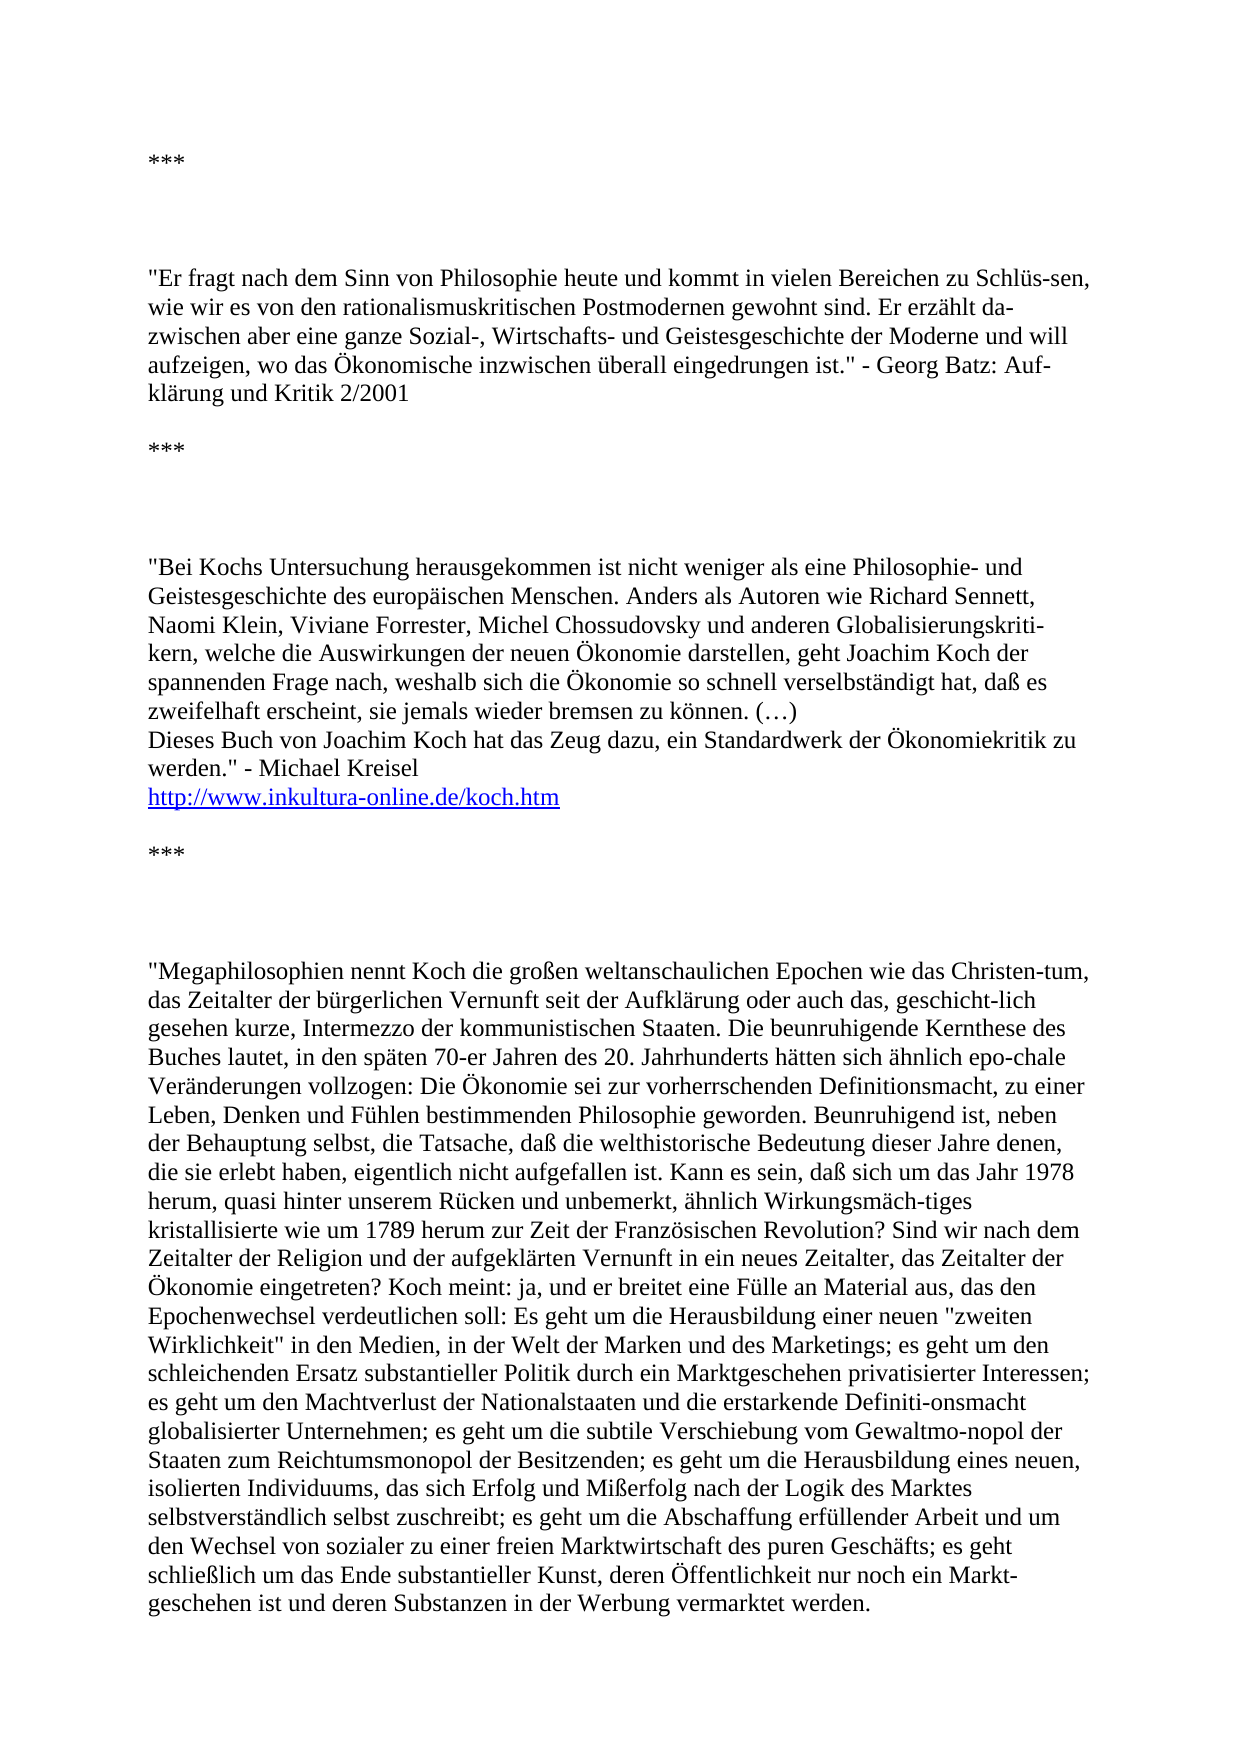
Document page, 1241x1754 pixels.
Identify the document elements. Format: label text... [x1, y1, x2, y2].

text *** [148, 148, 1093, 176]
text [148, 956, 1093, 1617]
text "Bei Kochs Untersuchung herausgekommen ist nicht weniger als eine Philosophie- und Geistesgeschichte des europäischen Menschen. Anders als Autoren wie Richard Sennett, Naomi Klein, Viviane Forrester, Michel Chossudovsky und anderen Globalisierungskriti-kern, welche die Auswirkungen der neuen Ökonomie darstellen, geht Joachim Koch der spannenden Frage nach, weshalb sich die Ökonomie so schnell verselbständigt hat, daß es zweifelhaft erscheint, sie jemals wieder bremsen zu können. (…) Dieses Buch von Joachim Koch hat das Zeug dazu, ein Standardwerk der Ökonomiekritik zu werden." - Michael Kreisel http://www.inkultura-online.de/koch.htm [148, 552, 1093, 811]
text *** [148, 840, 1093, 869]
text *** [148, 436, 1093, 465]
text "Er fragt nach dem Sinn von Philosophie heute und kommt in vielen Bereichen zu Schlüs-sen, wie wir es von den rationalismuskritischen Postmodernen gewohnt sind. Er erzählt da-zwischen aber eine ganze Sozial-, Wirtschafts- und Geistesgeschichte der Moderne und will aufzeigen, wo das Ökonomische inzwischen überall eingedrungen ist." - Georg Batz: Auf-klärung und Kritik 2/2001 [148, 263, 1093, 407]
